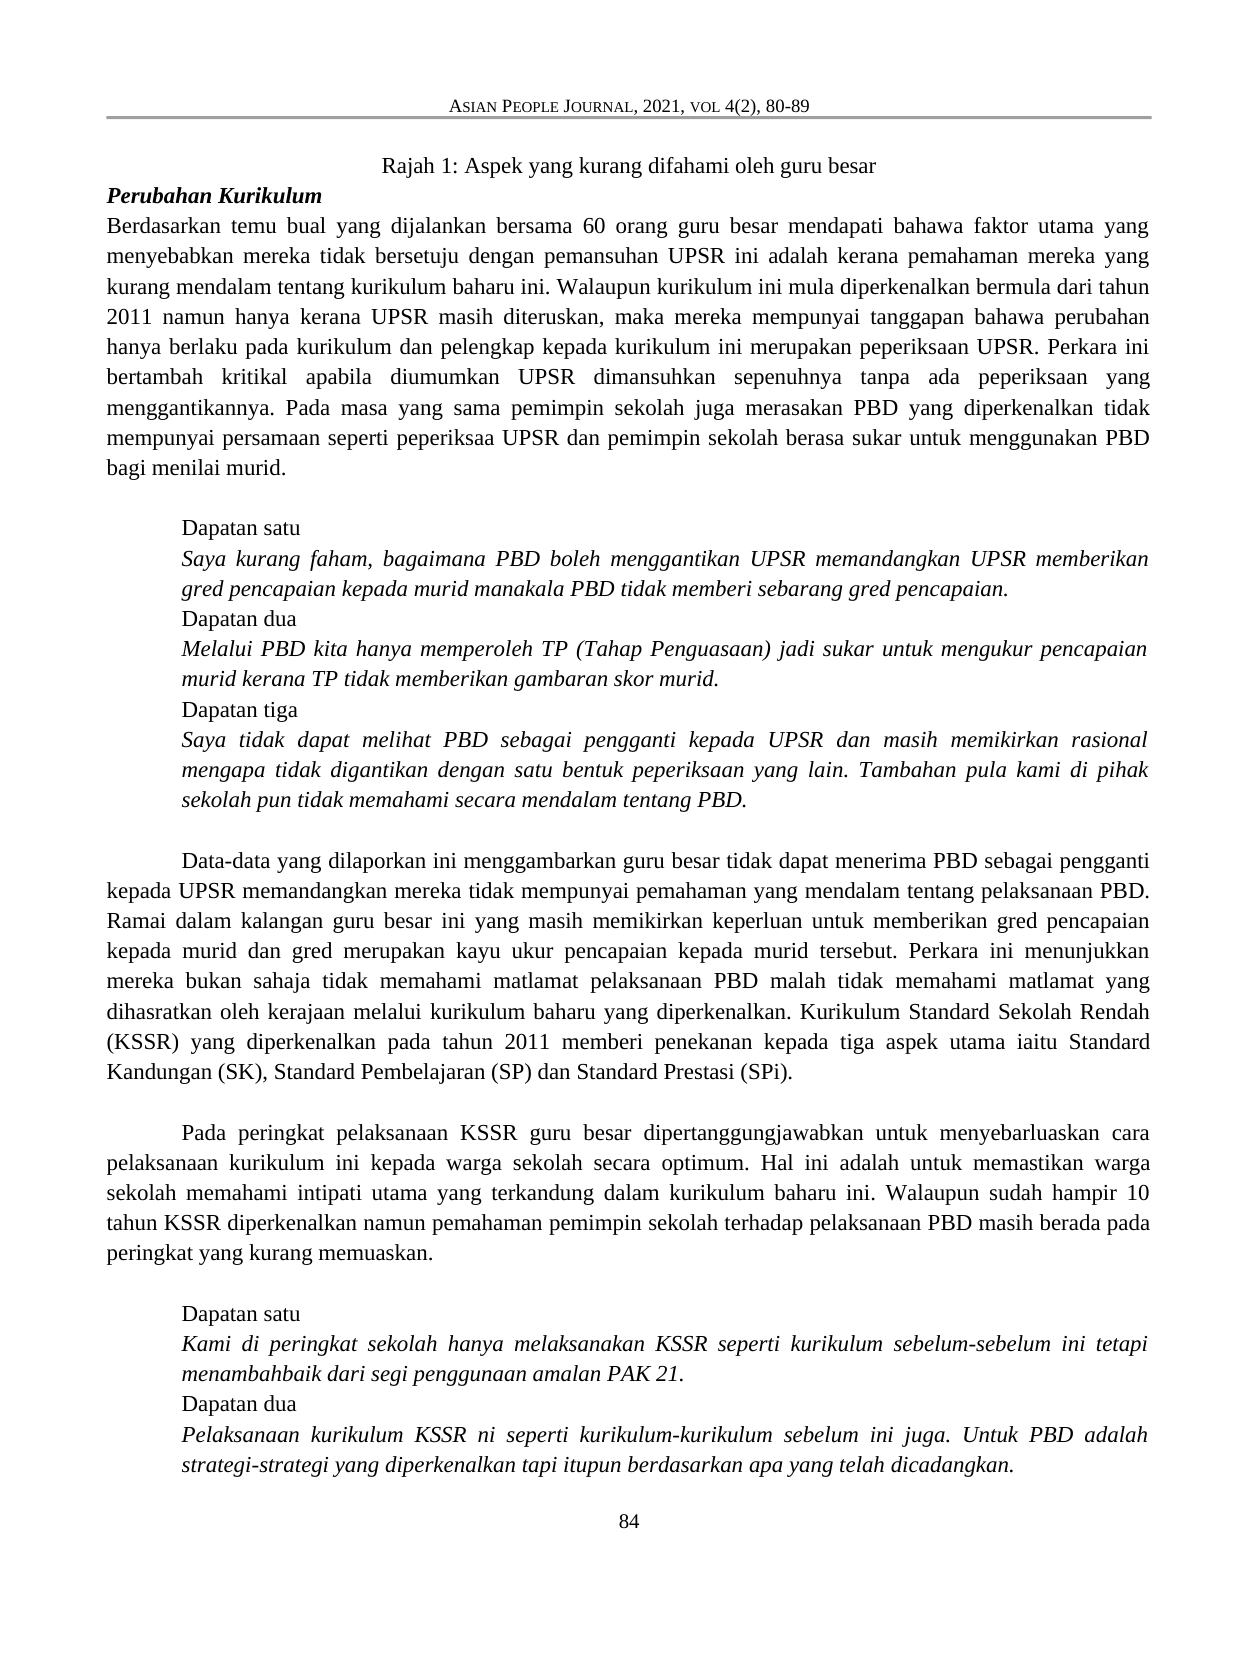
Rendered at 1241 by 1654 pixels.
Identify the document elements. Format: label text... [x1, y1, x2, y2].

text Dapatan dua [106, 1391, 1152, 1417]
text Perubahan Kurikulum [106, 182, 1152, 208]
text Berdasarkan temu bual yang dijalankan bersama 60 orang guru besar mendapati bahawa faktor utama yang menyebabkan mereka tidak bersetuju dengan pemansuhan UPSR ini adalah kerana pemahaman mereka yang kurang mendalam tentang kurikulum baharu ini. Walaupun kurikulum ini mula diperkenalkan bermula dari tahun 2011 namun hanya kerana UPSR masih diteruskan, maka mereka mempunyai tanggapan bahawa perubahan hanya berlaku pada kurikulum dan pelengkap kepada kurikulum ini merupakan peperiksaan UPSR. Perkara ini bertambah kritikal apabila diumumkan UPSR dimansuhkan sepenuhnya tanpa ada peperiksaan yang menggantikannya. Pada masa yang sama pemimpin sekolah juga merasakan PBD yang diperkenalkan tidak mempunyai persamaan seperti peperiksaa UPSR dan pemimpin sekolah berasa sukar untuk menggunakan PBD bagi menilai murid. [106, 212, 1152, 480]
text Dapatan satu [106, 514, 1152, 541]
text Saya kurang faham, bagaimana PBD boleh menggantikan UPSR memandangkan UPSR memberikan gred pencapaian kepada murid manakala PBD tidak memberi sebarang gred pencapaian. [181, 545, 1152, 601]
text Rajah 1: Aspek yang kurang difahami oleh guru besar [106, 152, 1152, 178]
text Dapatan satu [106, 1300, 1152, 1326]
text Pelaksanaan kurikulum KSSR ni seperti kurikulum-kurikulum sebelum ini juga. Untuk PBD adalah strategi-strategi yang diperkenalkan tapi itupun berdasarkan apa yang telah dicadangkan. [181, 1421, 1152, 1477]
text Saya tidak dapat melihat PBD sebagai pengganti kepada UPSR dan masih memikirkan rasional mengapa tidak digantikan dengan satu bentuk peperiksaan yang lain. Tambahan pula kami di pihak sekolah pun tidak memahami secara mendalam tentang PBD. [181, 726, 1152, 813]
text Melalui PBD kita hanya memperoleh TP (Tahap Penguasaan) jadi sukar untuk mengukur pencapaian murid kerana TP tidak memberikan gambaran skor murid. [181, 635, 1152, 692]
text Data-data yang dilaporkan ini menggambarkan guru besar tidak dapat menerima PBD sebagai pengganti kepada UPSR memandangkan mereka tidak mempunyai pemahaman yang mendalam tentang pelaksanaan PBD. Ramai dalam kalangan guru besar ini yang masih memikirkan keperluan untuk memberikan gred pencapaian kepada murid dan gred merupakan kayu ukur pencapaian kepada murid tersebut. Perkara ini menunjukkan mereka bukan sahaja tidak memahami matlamat pelaksanaan PBD malah tidak memahami matlamat yang dihasratkan oleh kerajaan melalui kurikulum baharu yang diperkenalkan. Kurikulum Standard Sekolah Rendah (KSSR) yang diperkenalkan pada tahun 2011 memberi penekanan kepada tiga aspek utama iaitu Standard Kandungan (SK), Standard Pembelajaran (SP) dan Standard Prestasi (SPi). [106, 847, 1152, 1084]
text Dapatan tiga [106, 696, 1152, 722]
text Kami di peringkat sekolah hanya melaksanakan KSSR seperti kurikulum sebelum-sebelum ini tetapi menambahbaik dari segi penggunaan amalan PAK 21. [181, 1330, 1152, 1387]
text Pada peringkat pelaksanaan KSSR guru besar dipertanggungjawabkan untuk menyebarluaskan cara pelaksanaan kurikulum ini kepada warga sekolah secara optimum. Hal ini adalah untuk memastikan warga sekolah memahami intipati utama yang terkandung dalam kurikulum baharu ini. Walaupun sudah hampir 10 tahun KSSR diperkenalkan namun pemahaman pemimpin sekolah terhadap pelaksanaan PBD masih berada pada peringkat yang kurang memuaskan. [106, 1119, 1152, 1266]
text Dapatan dua [106, 605, 1152, 631]
